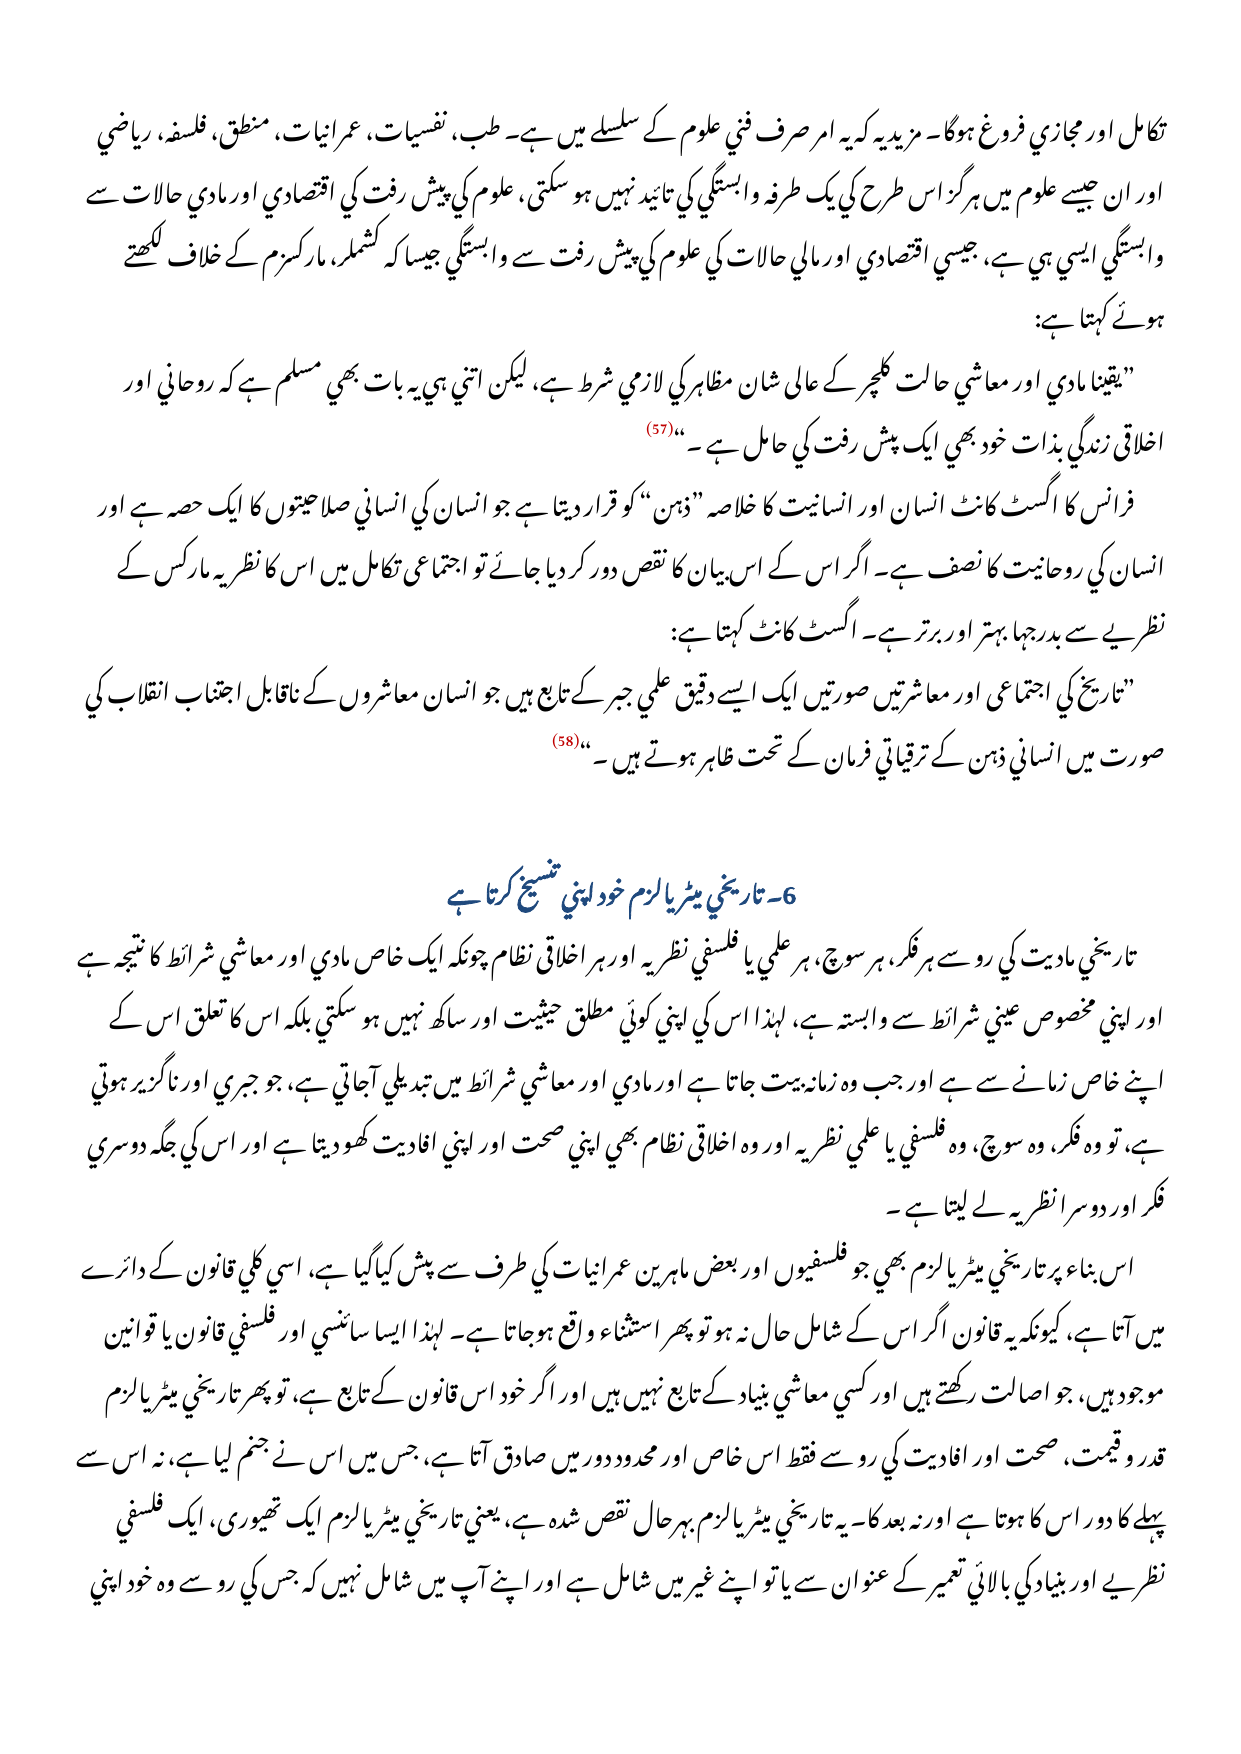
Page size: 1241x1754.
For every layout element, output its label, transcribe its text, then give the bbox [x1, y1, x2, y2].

text ”يقينا مادي اور معاشي حالت كلچر كے عالى شان مظاہر كي لازمي شرط ہے، ليكن اتني ہي يہ بات بھي مسلم ہے كہ روحاني اور اخلاقى زندگي بذات خود بھي ايك پىش رفت كي حامل ہے ۔“(57) [75, 344, 1165, 469]
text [75, 94, 1165, 344]
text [75, 1231, 1165, 1606]
text تاريخي ماديت كي رو سے ہرفكر، ہر سوچ، ہر علمي يا فلسفي نظريہ اور ہر اخلاقى نظام چونكہ ايك خاص مادي اور معاشي شرائط كا نتيجہ ہے اور اپني مخصوص عيني شرائط سے وابستہ ہے، لہٰذا اس كي اپني كوئي مطلق حيثيت اور ساكھ نہيں ہو سكتي بلكہ اس كا تعلق اس كے اپنے خاص زمانے سے ہے اور جب وہ زمانہ بيت جاتا ہے اور مادي اور معاشي شرائط ميں تبديلي آجاتي ہے، جو جبري اور ناگزير ہوتي ہے، تو وہ فكر، وہ سوچ، وہ فلسفي يا علمي نظريہ اور وہ اخلاقى نظام بھي اپني صحت اور اپني افاديت كھو ديتا ہے اور اس كي جگہ دوسري فكر اور دوسرا نظريہ لے ليتا ہے ۔ [75, 919, 1165, 1231]
text ”تاريخ كي اجتماعى اور معاشرتيں صورتيں ايك ايسے دقيق علمي جبر كے تابع ہيں جو انسان معاشروں كے ناقابل اجتناب انقلاب كي صورت ميں انساني ذہن كے ترقياتي فرمان كے تحت ظاہر ہوتے ہيں ۔“(58) [75, 656, 1165, 781]
subtitle 6۔ تاريخي ميٹريالزم خود اپني تنسيخ كرتا ہے [75, 856, 1165, 919]
text فرانس كا اگسٹ كانٹ انسان اور انسانيت كا خلاصہ ”ذہن“ كو قرار ديتا ہے جو انسان كي انساني صلاحيتوں كا ايك حصہ ہے اور انسان كي روحانيت كا نصف ہے۔ اگر اس كے اس بيان كا نقص دور كر ديا جائے تو اجتماعى تكامل ميں اس كا نظريہ ماركس كے نظريے سے بدرجہا بہتر اور برتر ہے۔ اگسٹ كانٹ كہتا ہے: [75, 469, 1165, 656]
